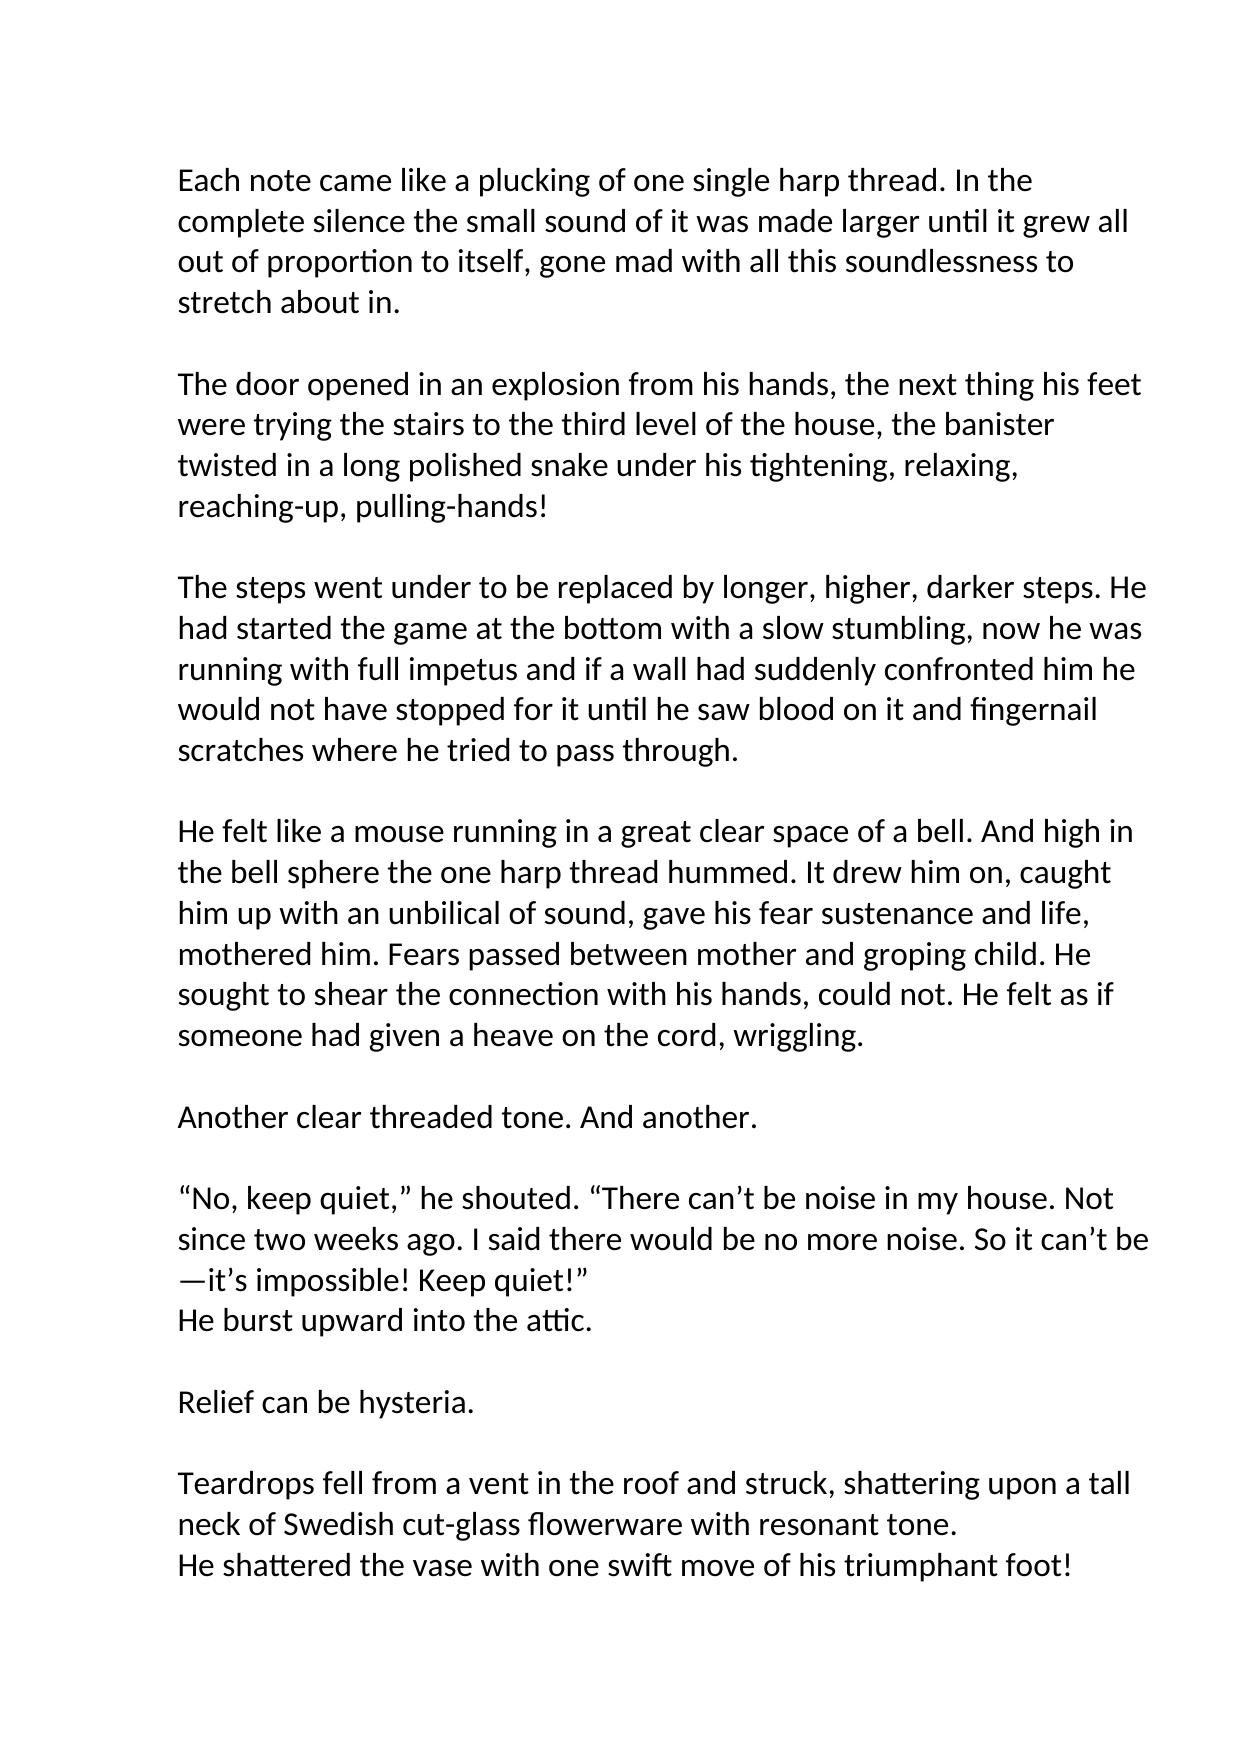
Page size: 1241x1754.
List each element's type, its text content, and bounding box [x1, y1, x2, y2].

text Relief can be hysteria. [177, 1381, 1152, 1421]
text The steps went under to be replaced by longer, higher, darker steps. He had started the game at the bottom with a slow stumbling, now he was running with full impetus and if a wall had suddenly confronted him he would not have stopped for it until he saw blood on it and fingernail scratches where he tried to pass through. [177, 566, 1152, 770]
text He burst upward into the attic. [177, 1299, 1152, 1340]
text Each note came like a plucking of one single harp thread. In the complete silence the small sound of it was made larger until it grew all out of proportion to itself, gone mad with all this soundlessness to stretch about in. [177, 159, 1152, 322]
text He shattered the vase with one swift move of his triumphant foot! [177, 1544, 1152, 1584]
text Teardrops fell from a vent in the roof and struck, shattering upon a tall neck of Swedish cut-glass flowerware with resonant tone. [177, 1462, 1152, 1544]
text He felt like a mouse running in a great clear space of a bell. And high in the bell sphere the one harp thread hummed. It drew him on, caught him up with an unbilical of sound, gave his fear sustenance and life, mothered him. Fears passed between mother and groping child. He sought to shear the connection with his hands, could not. He felt as if someone had given a heave on the cord, wriggling. [177, 811, 1152, 1055]
text “No, keep quiet,” he shouted. “There can’t be noise in my house. Not since two weeks ago. I said there would be no more noise. So it can’t be—it’s impossible! Keep quiet!” [177, 1177, 1152, 1299]
text Another clear threaded tone. And another. [177, 1096, 1152, 1136]
text The door opened in an explosion from his hands, the next thing his feet were trying the stairs to the third level of the house, the banister twisted in a long polished snake under his tightening, relaxing, reaching-up, pulling-hands! [177, 362, 1152, 525]
